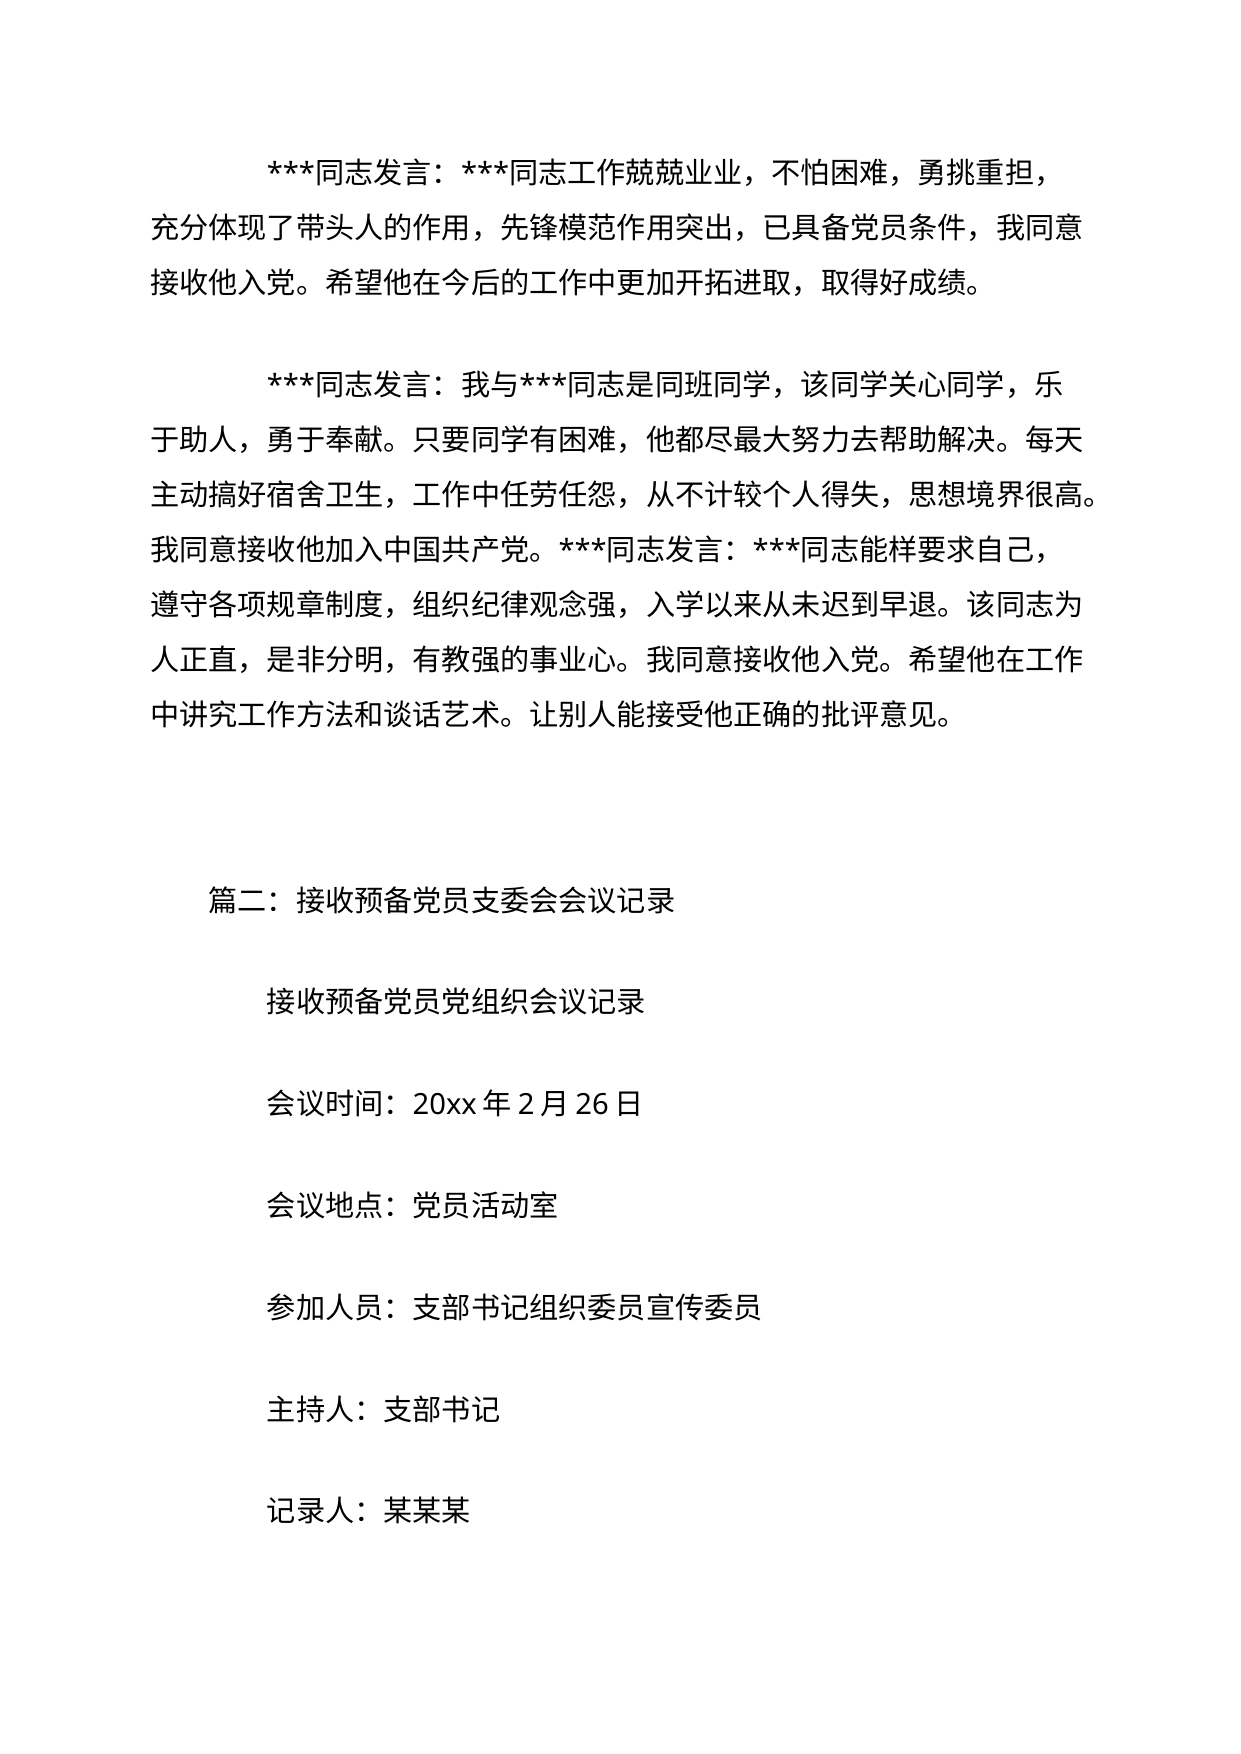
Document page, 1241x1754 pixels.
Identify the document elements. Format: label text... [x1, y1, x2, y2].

text 主持人：支部书记 [150, 1386, 1090, 1428]
text ***同志发言：我与***同志是同班同学，该同学关心同学，乐于助人，勇于奉献。只要同学有困难，他都尽最大努力去帮助解决。每天主动搞好宿舍卫生，工作中任劳任怨，从不计较个人得失，思想境界很高。我同意接收他加入中国共产党。***同志发言：***同志能样要求自己，遵守各项规章制度，组织纪律观念强，入学以来从未迟到早退。该同志为人正直，是非分明，有教强的事业心。我同意接收他入党。希望他在工作中讲究工作方法和谈话艺术。让别人能接受他正确的批评意见。 [150, 362, 1090, 733]
text 会议时间：20xx年2月26日 [150, 1081, 1090, 1123]
text 会议地点：党员活动室 [150, 1183, 1090, 1225]
text 接收预备党员党组织会议记录 [150, 979, 1090, 1021]
text 记录人：某某某 [150, 1488, 1090, 1530]
text 参加人员：支部书记组织委员宣传委员 [150, 1284, 1090, 1327]
text 篇二：接收预备党员支委会会议记录 [150, 877, 1090, 919]
text ***同志发言：***同志工作兢兢业业，不怕困难，勇挑重担，充分体现了带头人的作用，先锋模范作用突出，已具备党员条件，我同意接收他入党。希望他在今后的工作中更加开拓进取，取得好成绩。 [150, 150, 1090, 302]
